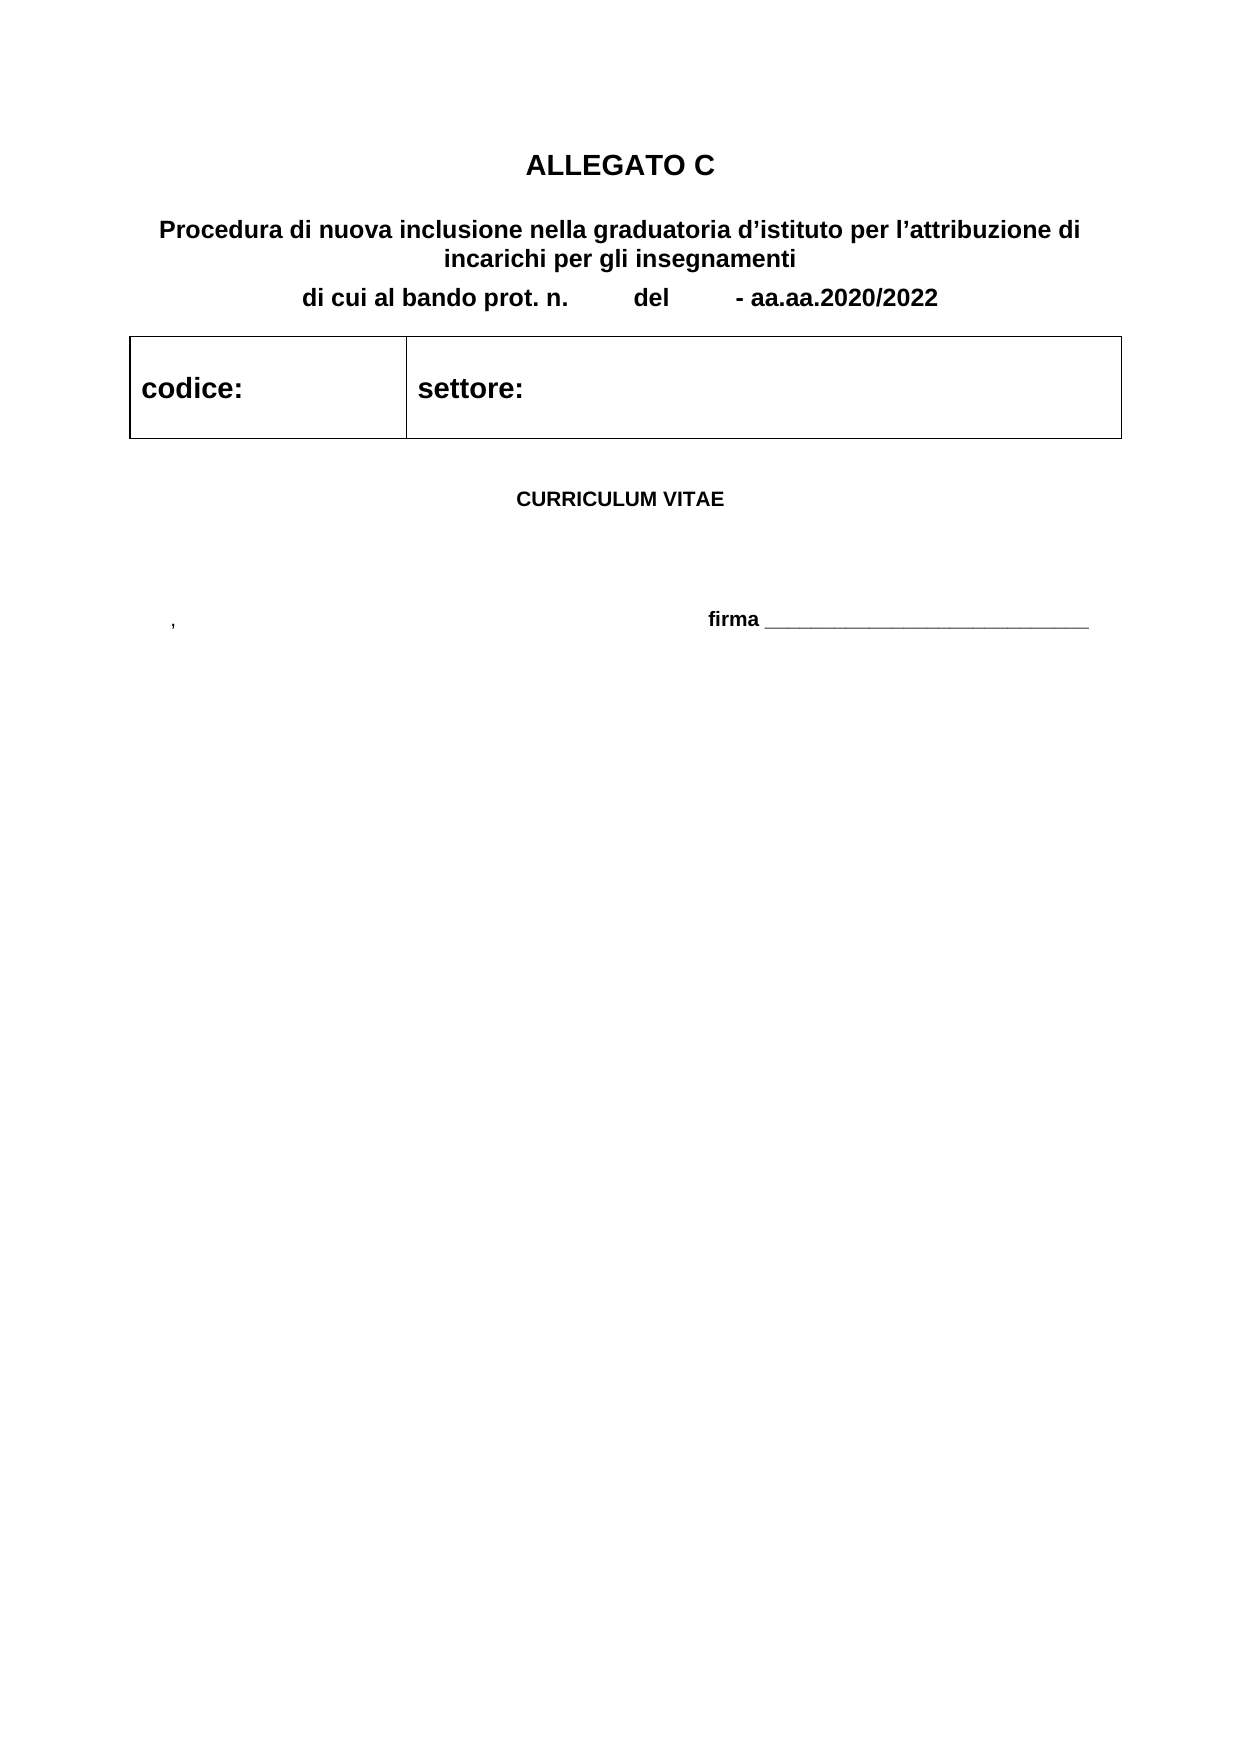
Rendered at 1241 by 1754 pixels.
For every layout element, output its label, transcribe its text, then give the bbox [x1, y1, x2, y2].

table_header codice: [131, 337, 406, 438]
text , firma ____________________________ [118, 607, 1122, 631]
text ALLEGATO C [118, 148, 1122, 181]
text CURRICULUM VITAE [118, 487, 1122, 511]
table_header settore: [407, 337, 1121, 438]
text Procedura di nuova inclusione nella graduatoria d’istituto per l’attribuzione di incarichi per gli insegnamenti [118, 216, 1122, 273]
text di cui al bando prot. n. del - aa.aa.2020/2022 [118, 283, 1122, 312]
